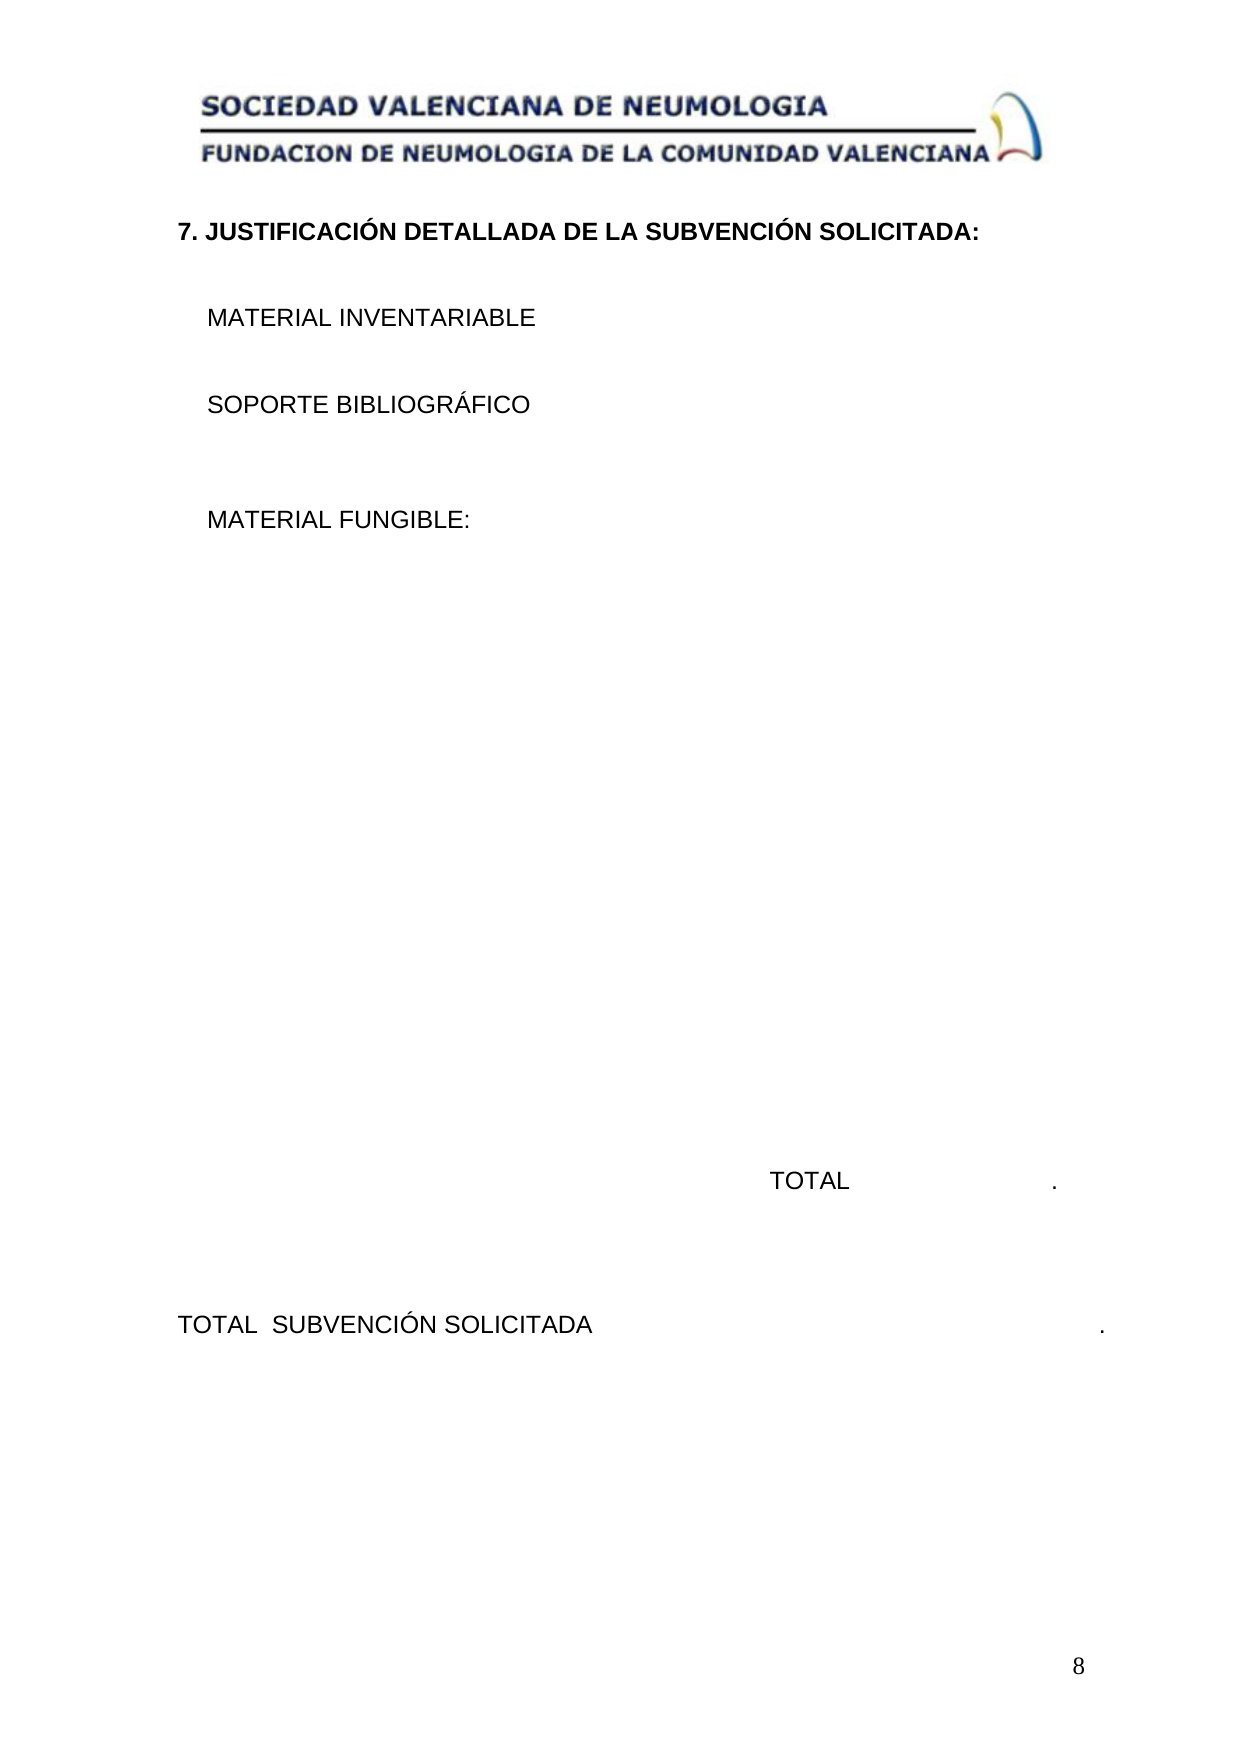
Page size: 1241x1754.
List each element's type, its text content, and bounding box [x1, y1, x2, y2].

text TOTAL . [207, 1166, 1122, 1194]
text MATERIAL INVENTARIABLE [207, 303, 1122, 332]
text MATERIAL FUNGIBLE: [207, 504, 1122, 533]
text SOPORTE BIBLIOGRÁFICO [207, 389, 1122, 418]
text 7. JUSTIFICACIÓN DETALLADA DE LA SUBVENCIÓN SOLICITADA: [177, 217, 1122, 246]
picture [177, 73, 1063, 189]
text TOTAL SUBVENCIÓN SOLICITADA . [177, 1309, 1122, 1338]
